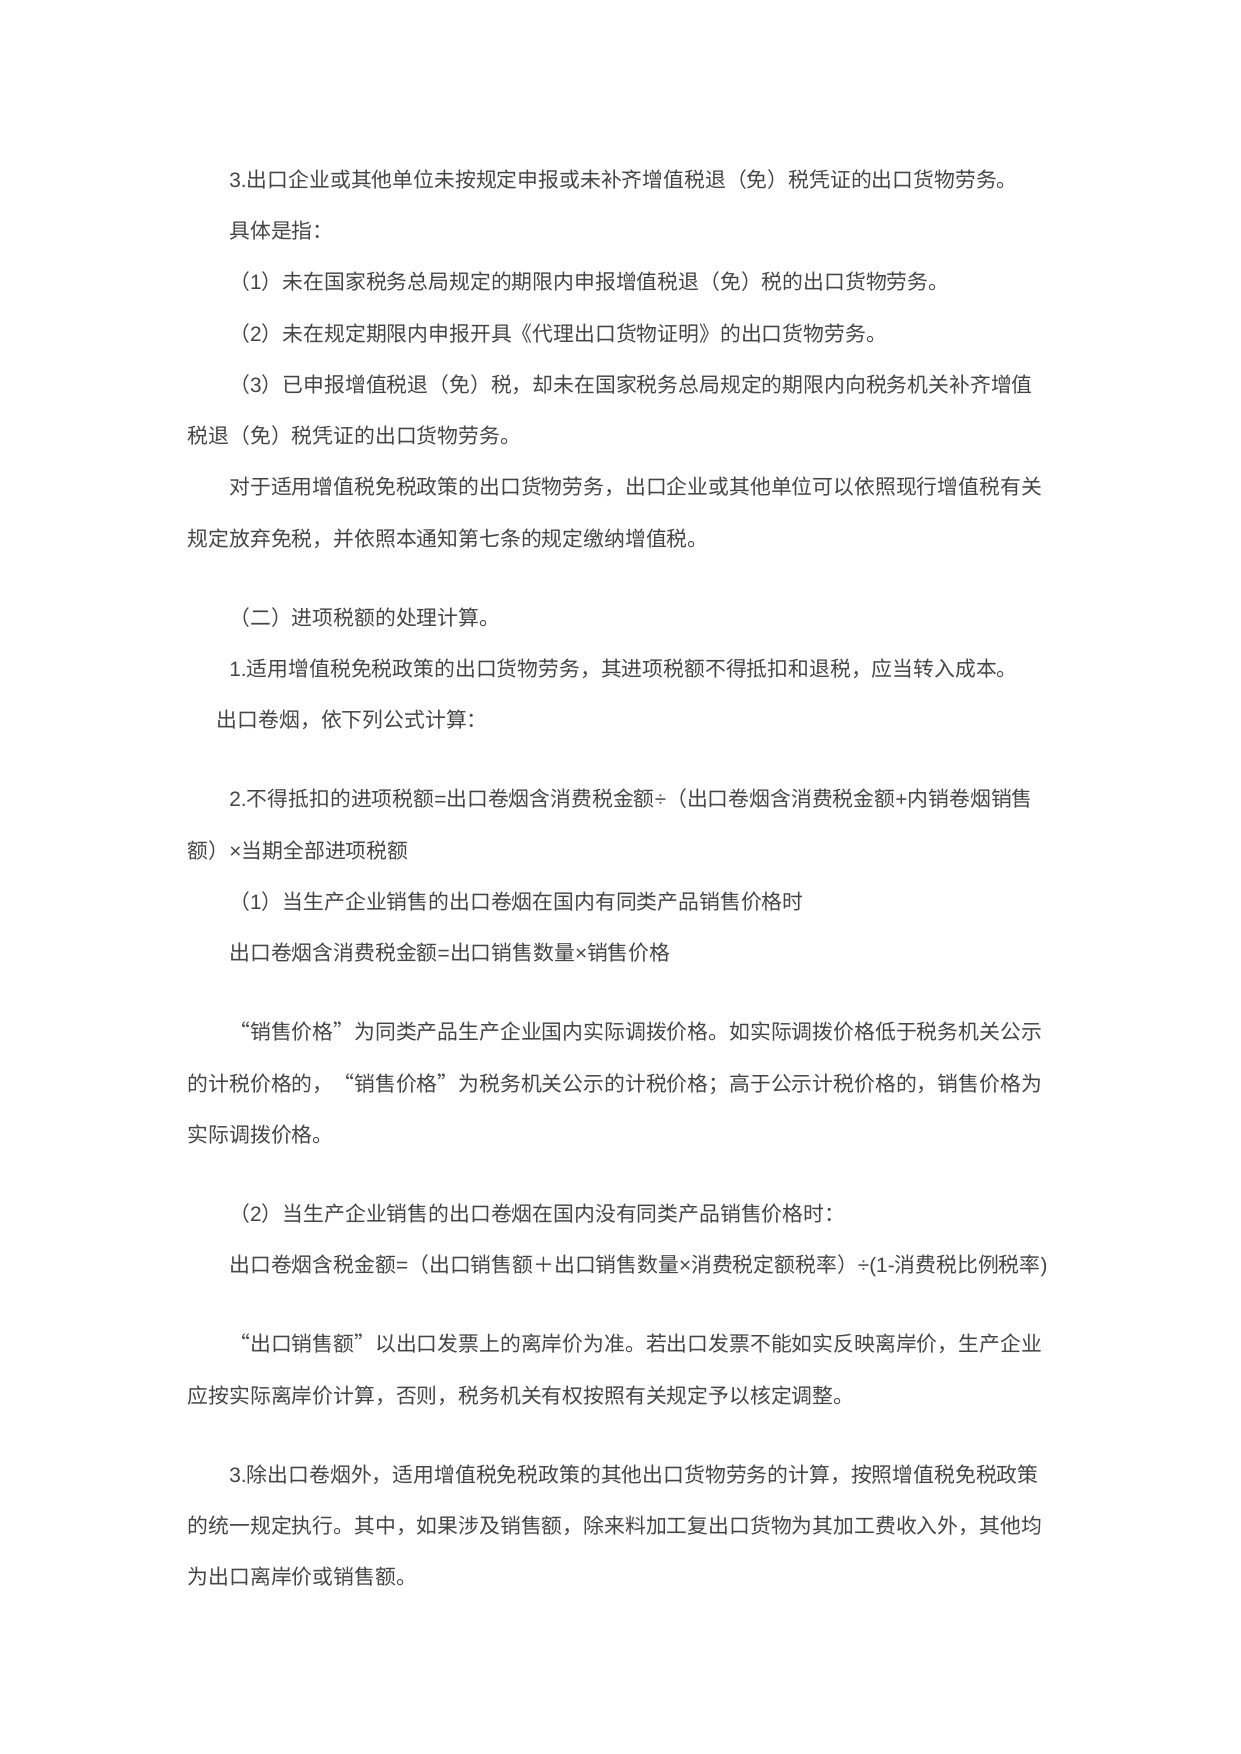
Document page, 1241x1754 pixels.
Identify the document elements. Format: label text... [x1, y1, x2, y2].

text “出口销售额”以出口发票上的离岸价为准。若出口发票不能如实反映离岸价，生产企业应按实际离岸价计算，否则，税务机关有权按照有关规定予以核定调整。 [187, 1327, 1053, 1410]
text （2）当生产企业销售的出口卷烟在国内没有同类产品销售价格时： 出口卷烟含税金额=（出口销售额＋出口销售数量×消费税定额税率）÷(1-消费税比例税率) [187, 1196, 1053, 1280]
text 3.除出口卷烟外，适用增值税免税政策的其他出口货物劳务的计算，按照增值税免税政策的统一规定执行。其中，如果涉及销售额，除来料加工复出口货物为其加工费收入外，其他均为出口离岸价或销售额。 [187, 1457, 1053, 1592]
text 2.不得抵扣的进项税额=出口卷烟含消费税金额÷（出口卷烟含消费税金额+内销卷烟销售额）×当期全部进项税额 （1）当生产企业销售的出口卷烟在国内有同类产品销售价格时 出口卷烟含消费税金额=出口销售数量×销售价格 [187, 782, 1053, 968]
text “销售价格”为同类产品生产企业国内实际调拨价格。如实际调拨价格低于税务机关公示的计税价格的，“销售价格”为税务机关公示的计税价格；高于公示计税价格的，销售价格为实际调拨价格。 [187, 1014, 1053, 1149]
text 3.出口企业或其他单位未按规定申报或未补齐增值税退（免）税凭证的出口货物劳务。 具体是指： （1）未在国家税务总局规定的期限内申报增值税退（免）税的出口货物劳务。 （2）未在规定期限内申报开具《代理出口货物证明》的出口货物劳务。 （3）已申报增值税退（免）税，却未在国家税务总局规定的期限内向税务机关补齐增值税退（免）税凭证的出口货物劳务。 对于适用增值税免税政策的出口货物劳务，出口企业或其他单位可以依照现行增值税有关规定放弃免税，并依照本通知第七条的规定缴纳增值税。 [187, 162, 1053, 553]
text （二）进项税额的处理计算。 1.适用增值税免税政策的出口货物劳务，其进项税额不得抵扣和退税，应当转入成本。 出口卷烟，依下列公式计算： [187, 600, 1053, 735]
